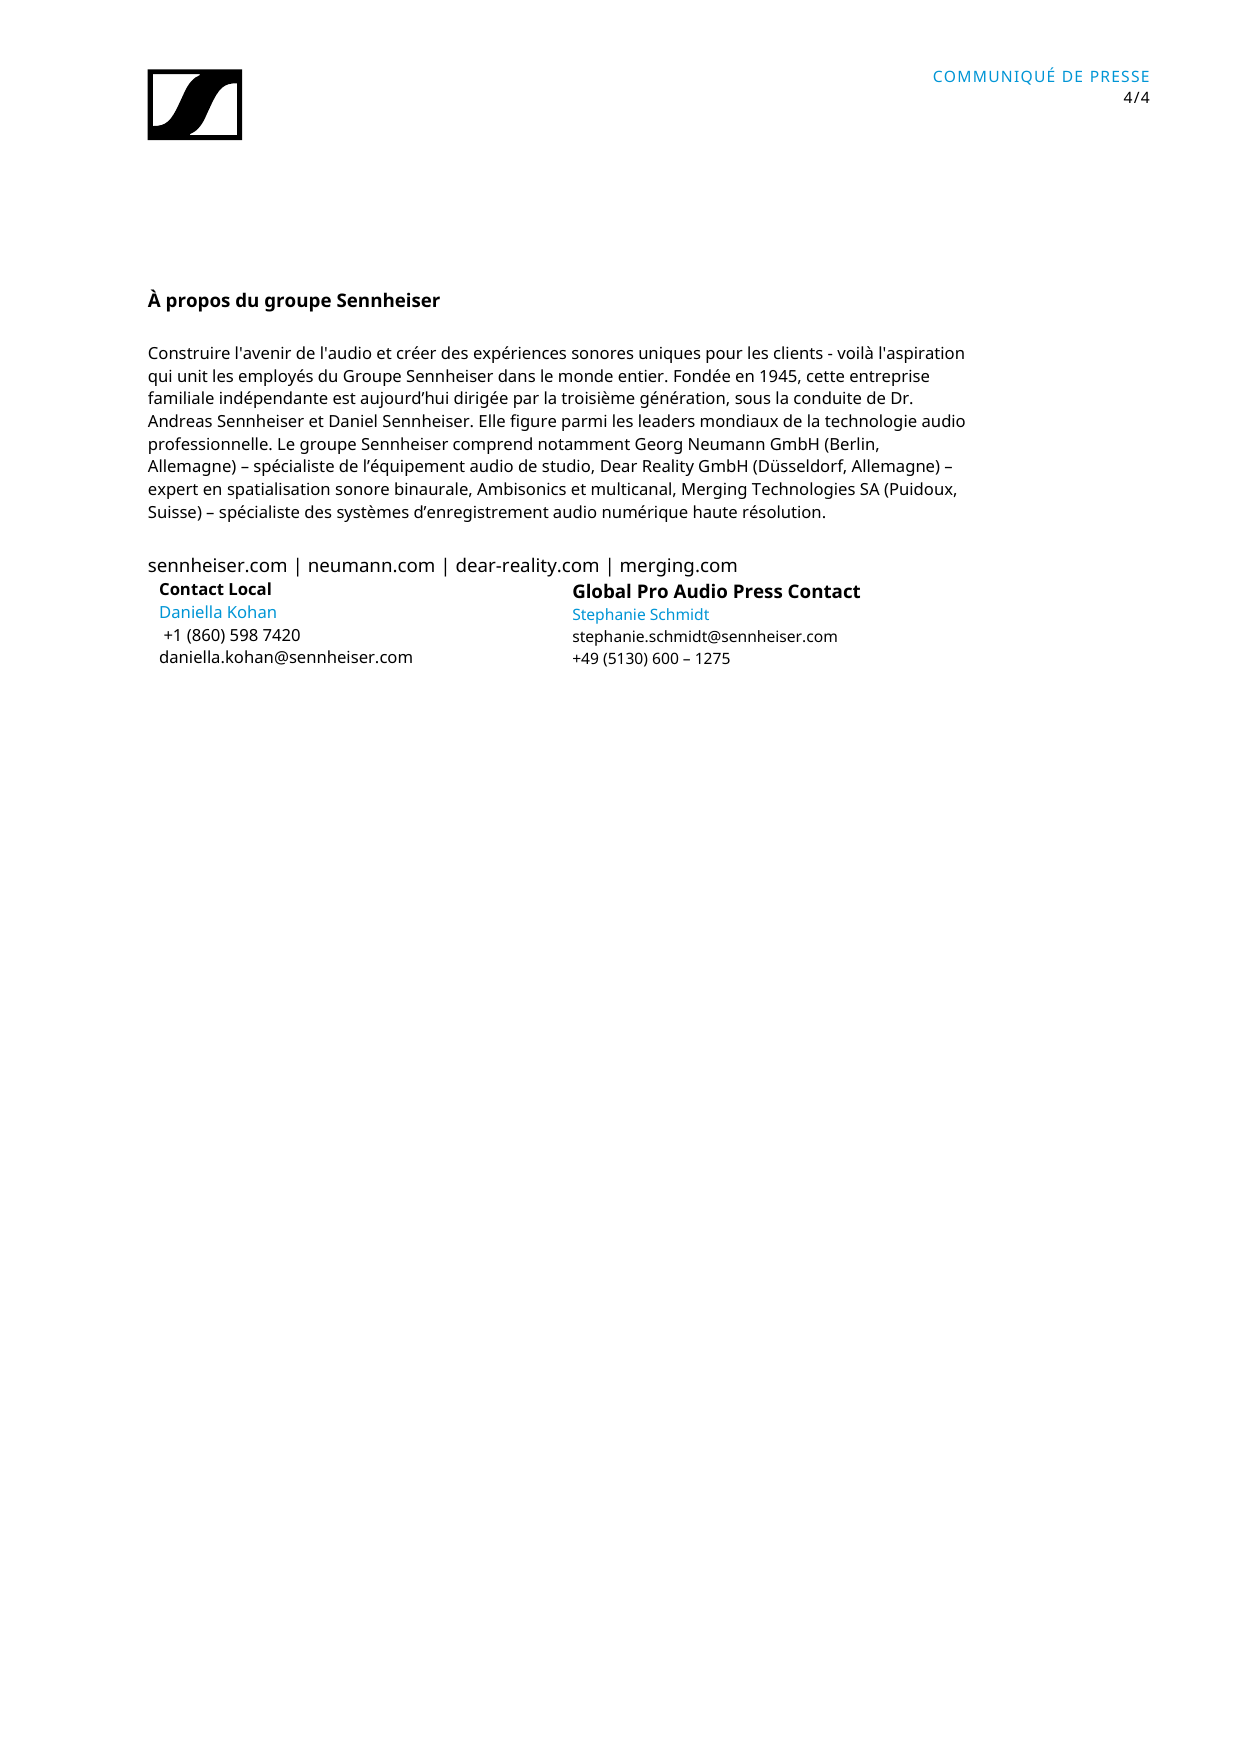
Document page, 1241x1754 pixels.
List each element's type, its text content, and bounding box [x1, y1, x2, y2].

picture [605, 608, 610, 620]
text Construire l'avenir de l'audio et créer des expériences sonores uniques pour les clients - voilà l'aspiration qui unit les employés du Groupe Sennheiser dans le monde entier. Fondée en 1945, cette entreprise familiale indépendante est aujourd’hui dirigée par la troisième génération, sous la conduite de Dr. Andreas Sennheiser et Daniel Sennheiser. Elle figure parmi les leaders mondiaux de la technologie audio professionnelle. Le groupe Sennheiser comprend notamment Georg Neumann GmbH (Berlin, Allemagne) – spécialiste de l’équipement audio de studio, Dear Reality GmbH (Düsseldorf, Allemagne) – expert en spatialisation sonore binaurale, Ambisonics et multicanal, Merging Technologies SA (Puidoux, Suisse) – spécialiste des systèmes d’enregistrement audio numérique haute résolution. [148, 342, 968, 523]
table_header Contact Local Daniella Kohan +1 (860) 598 7420 daniella.kohan@sennheiser.com [148, 578, 561, 692]
picture [666, 608, 671, 620]
text À propos du groupe Sennheiser [148, 287, 968, 312]
table_header Global Pro Audio Press Contact Stephanie Schmidt stephanie.schmidt@sennheiser.com +49 (5130) 600 – 1275 [561, 578, 1002, 692]
text sennheiser.com | neumann.com | dear-reality.com | merging.com [148, 552, 968, 578]
